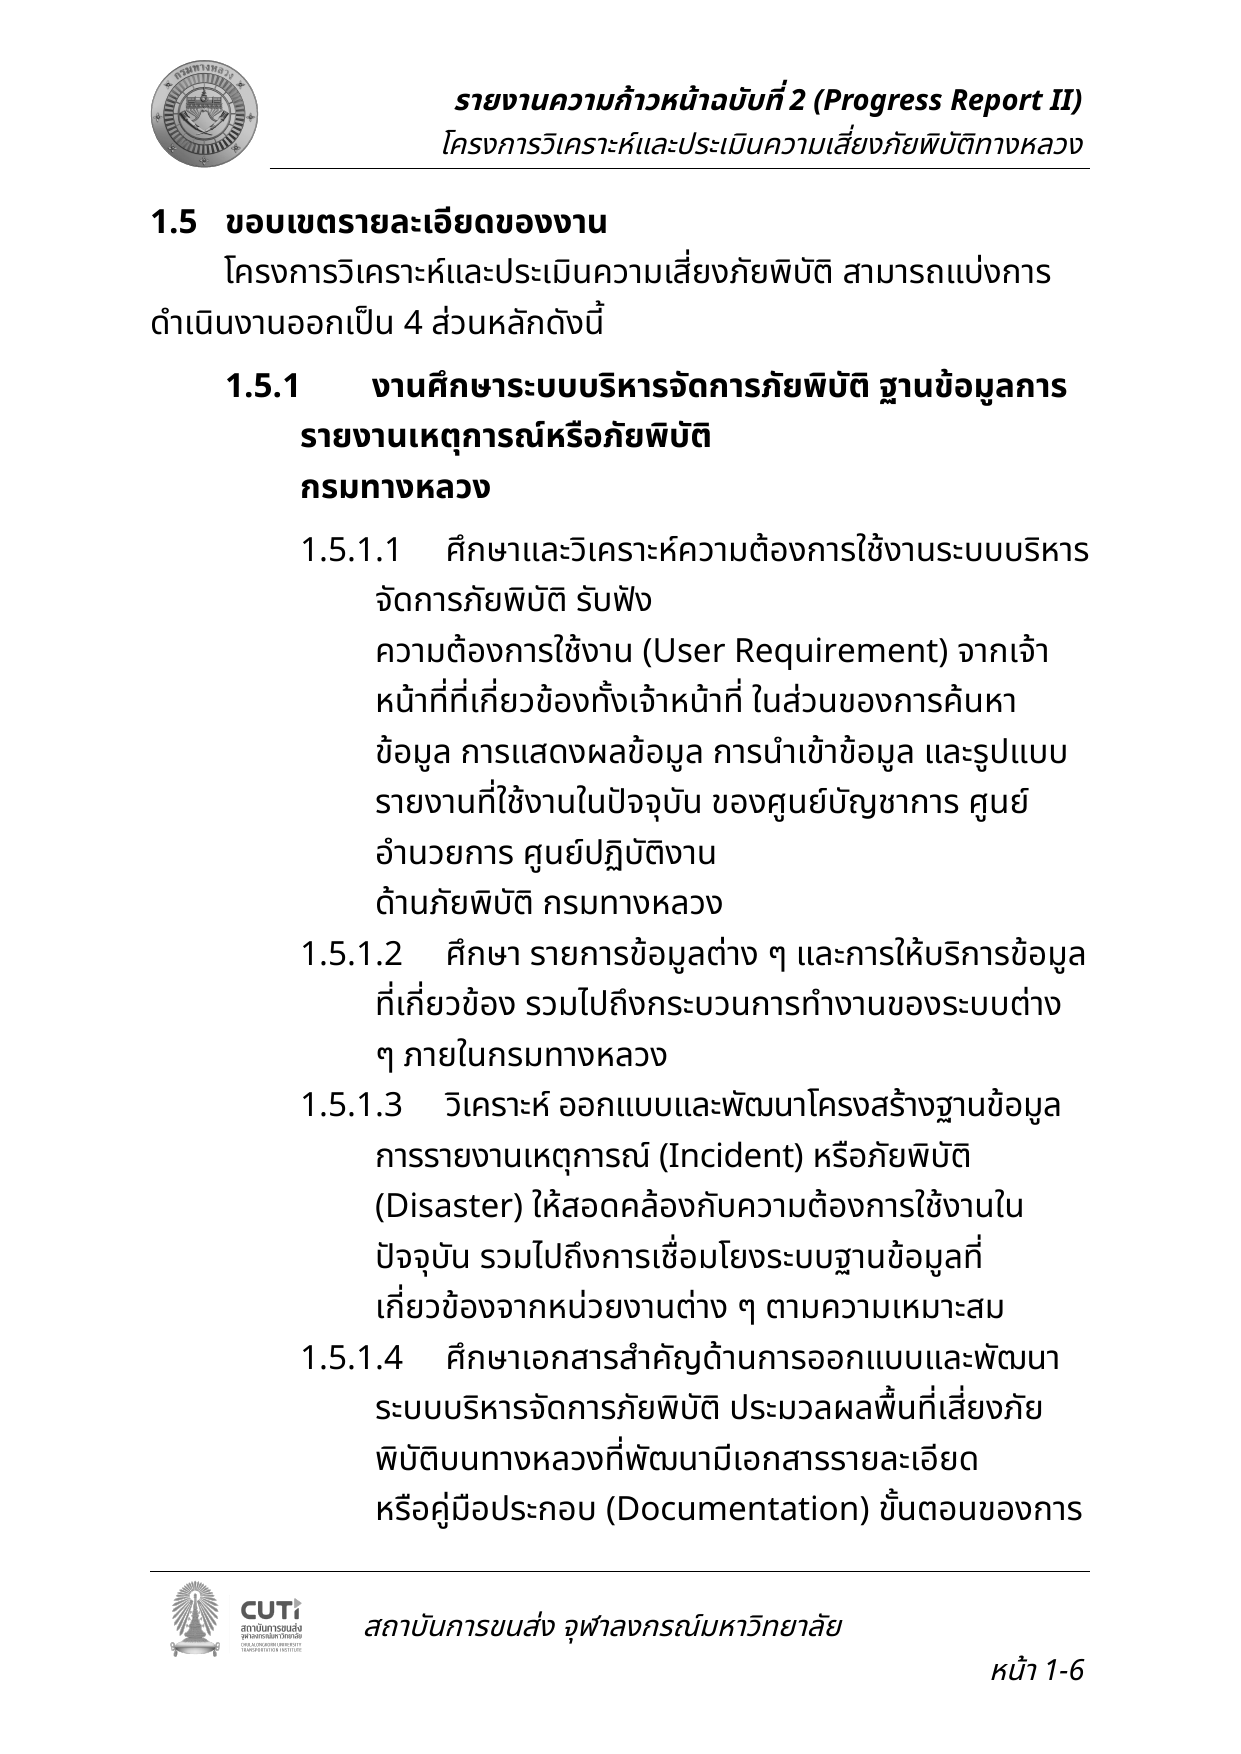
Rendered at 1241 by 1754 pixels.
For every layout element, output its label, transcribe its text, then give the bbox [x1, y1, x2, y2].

list ศึกษาและวิเคราะห์ความต้องการใช้งานระบบบริหารจัดการภัยพิบัติ รับฟัง ความต้องการใช้งาน (User Requirement) จากเจ้าหน้าที่ที่เกี่ยวข้องทั้งเจ้าหน้าที่ ในส่วนของการค้นหาข้อมูล การแสดงผลข้อมูล การนำเข้าข้อมูล และรูปแบบรายงานที่ใช้งานในปัจจุบัน ของศูนย์บัญชาการ ศูนย์อำนวยการ ศูนย์ปฏิบัติงาน ด้านภัยพิบัติ กรมทางหลวง [300, 526, 1090, 929]
picture [150, 1572, 320, 1664]
picture [150, 60, 259, 168]
list ศึกษา รายการข้อมูลต่าง ๆ และการให้บริการข้อมูลที่เกี่ยวข้อง รวมไปถึงกระบวนการทำงานของระบบต่าง ๆ ภายในกรมทางหลวง [300, 929, 1090, 1081]
subtitle ขอบเขตรายละเอียดของงาน [150, 198, 1090, 248]
list วิเคราะห์ ออกแบบและพัฒนาโครงสร้างฐานข้อมูลการรายงานเหตุการณ์ (Incident) หรือภัยพิบัติ (Disaster) ให้สอดคล้องกับความต้องการใช้งานในปัจจุบัน รวมไปถึงการเชื่อมโยงระบบฐานข้อมูลที่เกี่ยวข้องจากหน่วยงานต่าง ๆ ตามความเหมาะสม [300, 1081, 1090, 1334]
subtitle งานศึกษาระบบบริหารจัดการภัยพิบัติ ฐานข้อมูลการรายงานเหตุการณ์หรือภัยพิบัติ กรมทางหลวง [225, 362, 1090, 513]
text โครงการวิเคราะห์และประเมินความเสี่ยงภัยพิบัติ สามารถแบ่งการดำเนินงานออกเป็น 4 ส่วนหลักดังนี้ [150, 248, 1090, 349]
